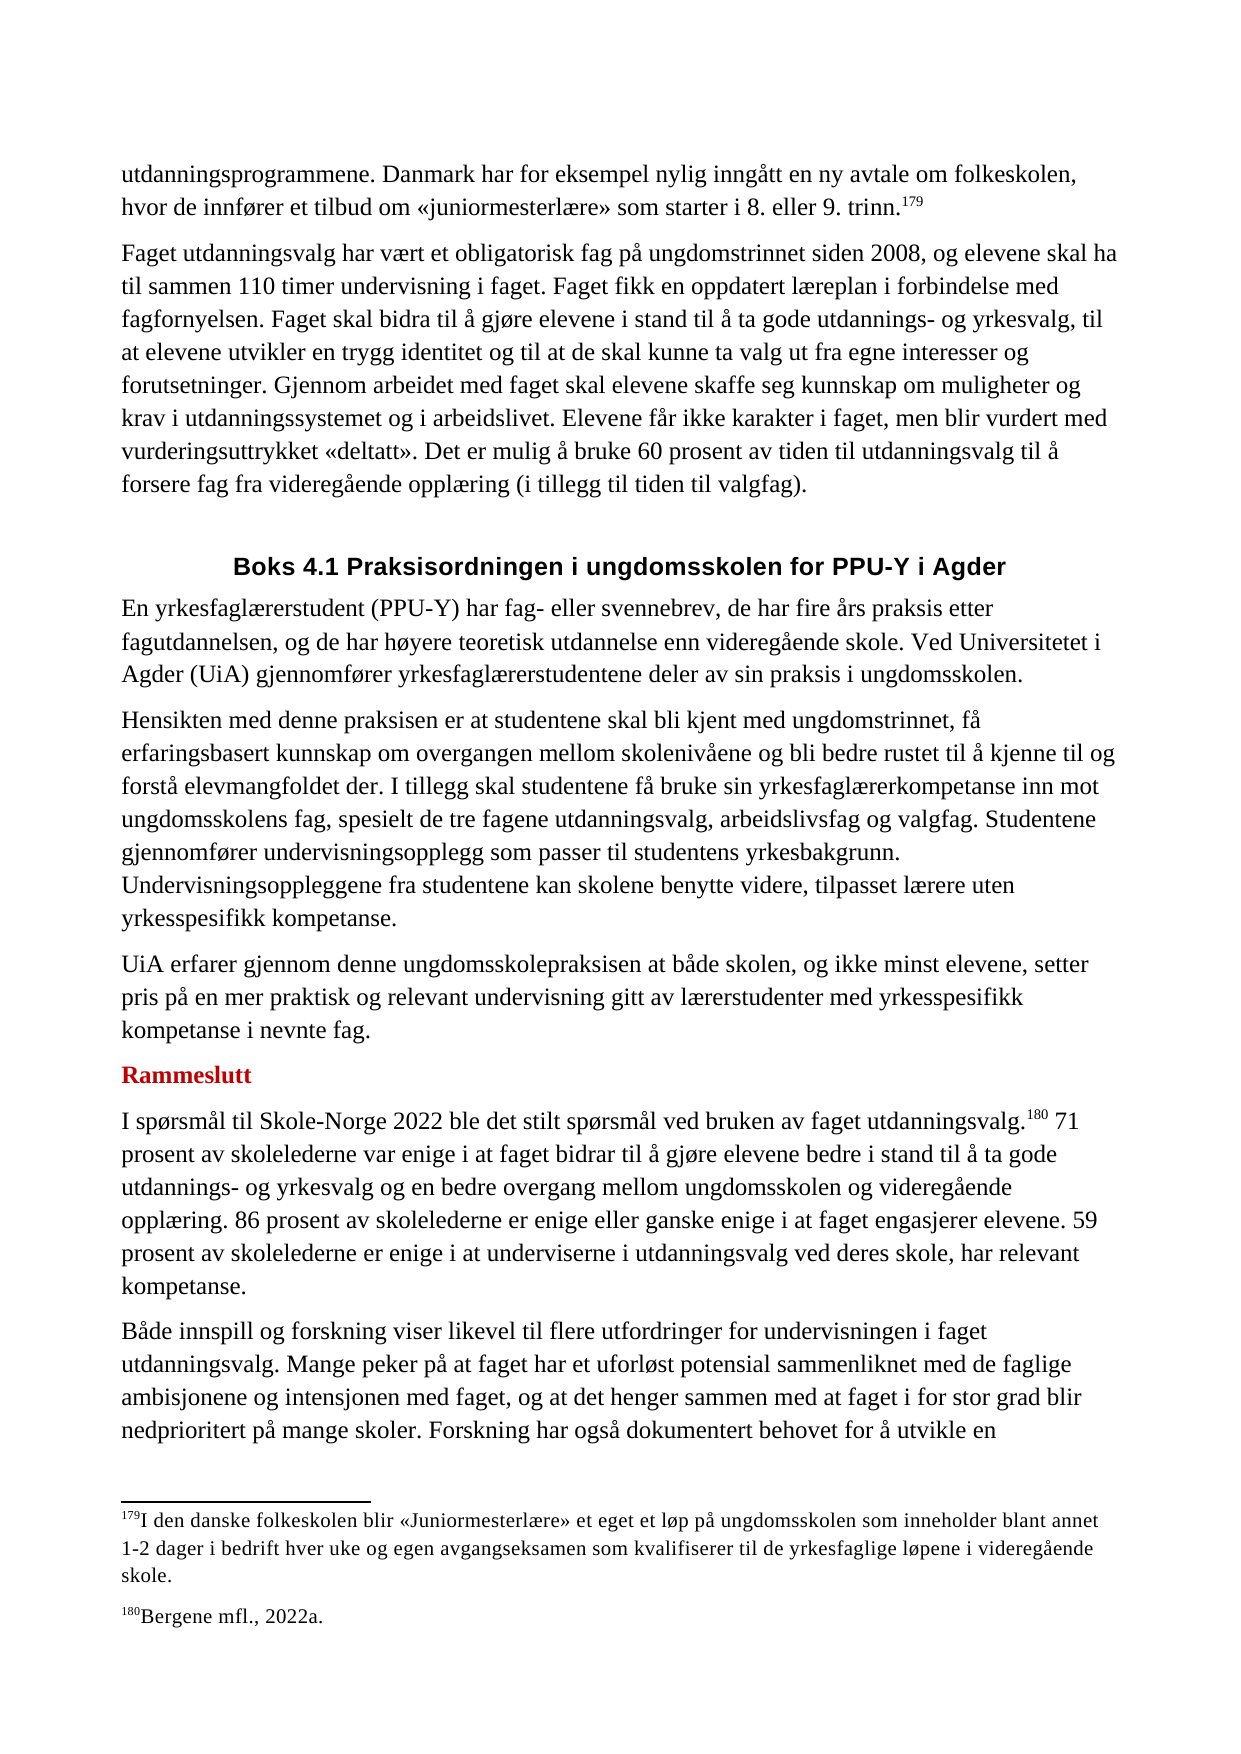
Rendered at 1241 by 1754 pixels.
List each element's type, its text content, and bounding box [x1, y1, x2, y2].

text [121, 159, 1119, 221]
text En yrkesfaglærerstudent (PPU-Y) har fag- eller svennebrev, de har fire års praksis etter fagutdannelsen, og de har høyere teoretisk utdannelse enn videregående skole. Ved Universitetet i Agder (UiA) gjennomfører yrkesfaglærerstudentene deler av sin praksis i ungdomsskolen. [121, 593, 1119, 688]
text Hensikten med denne praksisen er at studentene skal bli kjent med ungdomstrinnet, få erfaringsbasert kunnskap om overgangen mellom skolenivåene og bli bedre rustet til å kjenne til og forstå elevmangfoldet der. I tillegg skal studentene få bruke sin yrkesfaglærerkompetanse inn mot ungdomsskolens fag, spesielt de tre fagene utdanningsvalg, arbeidslivsfag og valgfag. Studentene gjennomfører undervisningsopplegg som passer til studentens yrkesbakgrunn. Undervisningsoppleggene fra studentene kan skolene benytte videre, tilpasset lærere uten yrkesspesifikk kompetanse. [121, 705, 1119, 932]
text Faget utdanningsvalg har vært et obligatorisk fag på ungdomstrinnet siden 2008, og elevene skal ha til sammen 110 timer undervisning i faget. Faget fikk en oppdatert læreplan i forbindelse med fagfornyelsen. Faget skal bidra til å gjøre elevene i stand til å ta gode utdannings- og yrkesvalg, til at elevene utvikler en trygg identitet og til at de skal kunne ta valg ut fra egne interesser og forutsetninger. Gjennom arbeidet med faget skal elevene skaffe seg kunnskap om muligheter og krav i utdanningssystemet og i arbeidslivet. Elevene får ikke karakter i faget, men blir vurdert med vurderingsuttrykket «deltatt». Det er mulig å bruke 60 prosent av tiden til utdanningsvalg til å forsere fag fra videregående opplæring (i tillegg til tiden til valgfag). [121, 238, 1119, 498]
text Rammeslutt [121, 1060, 1119, 1089]
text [121, 1316, 1119, 1444]
text Praksisordningen i ungdomsskolen for PPU-Y i Agder [121, 552, 1119, 581]
text UiA erfarer gjennom denne ungdomsskolepraksisen at både skolen, og ikke minst elevene, setter pris på en mer praktisk og relevant undervisning gitt av lærerstudenter med yrkesspesifikk kompetanse i nevnte fag. [121, 949, 1119, 1043]
text I spørsmål til Skole-Norge 2022 ble det stilt spørsmål ved bruken av faget utdanningsvalg. 71 prosent av skolelederne var enige i at faget bidrar til å gjøre elevene bedre i stand til å ta gode utdannings- og yrkesvalg og en bedre overgang mellom ungdomsskolen og videregående opplæring. 86 prosent av skolelederne er enige eller ganske enige i at faget engasjerer elevene. 59 prosent av skolelederne er enige i at underviserne i utdanningsvalg ved deres skole, har relevant kompetanse. [121, 1106, 1119, 1300]
